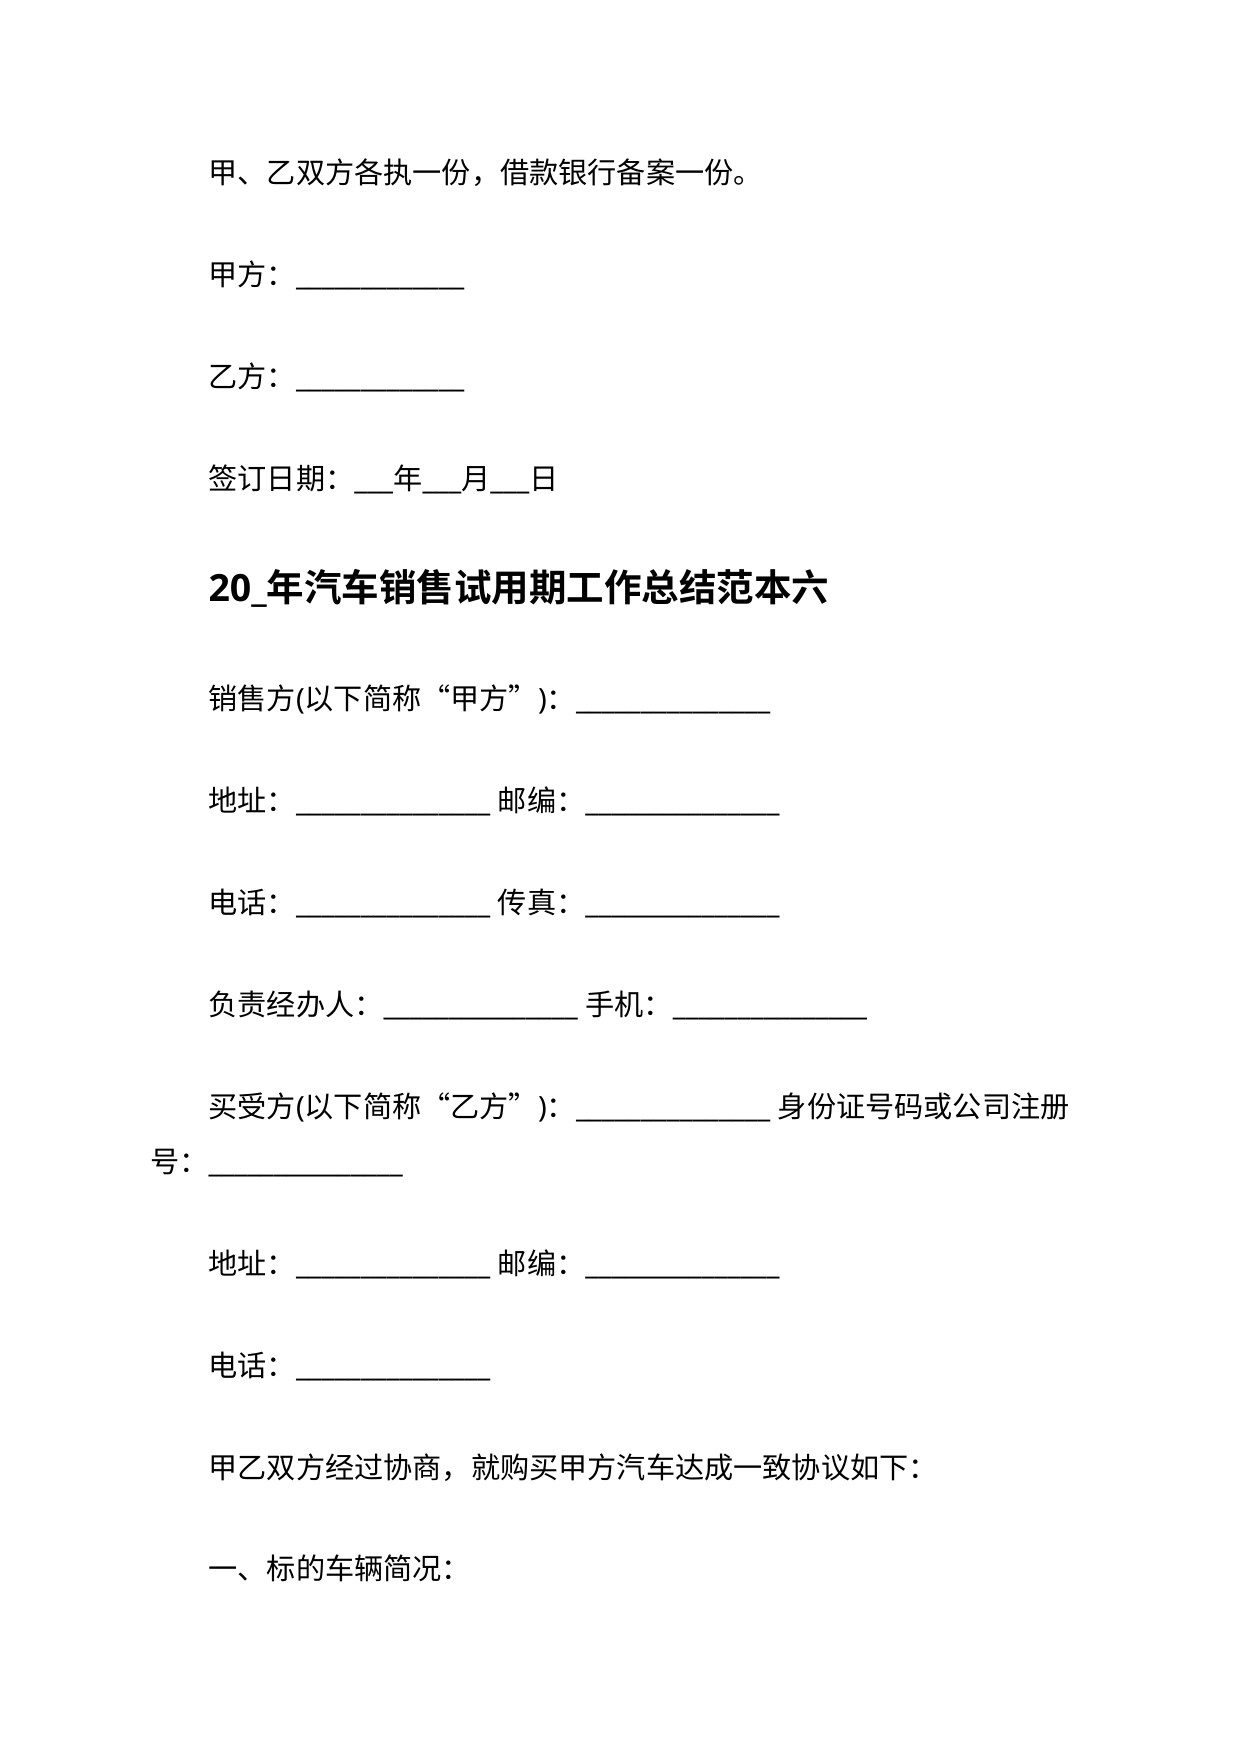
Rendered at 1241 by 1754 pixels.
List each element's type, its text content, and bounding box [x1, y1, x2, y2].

text 甲、乙双方各执一份，借款银行备案一份。 [150, 150, 1090, 192]
text 地址：_______________ 邮编：_______________ [150, 777, 1090, 820]
text 甲乙双方经过协商，就购买甲方汽车达成一致协议如下： [150, 1444, 1090, 1486]
text 一、标的车辆简况： [150, 1546, 1090, 1588]
text 20_年汽车销售试用期工作总结范本六 [150, 558, 1090, 612]
text 电话：_______________ [150, 1342, 1090, 1384]
text 销售方(以下简称“甲方”)：_______________ [150, 675, 1090, 718]
text 签订日期：___年___月___日 [150, 456, 1090, 498]
text 乙方：_____________ [150, 354, 1090, 396]
text 甲方：_____________ [150, 252, 1090, 294]
text 电话：_______________ 传真：_______________ [150, 879, 1090, 922]
text 地址：_______________ 邮编：_______________ [150, 1240, 1090, 1283]
text 买受方(以下简称“乙方”)：_______________ 身份证号码或公司注册号：_______________ [150, 1083, 1090, 1181]
text 负责经办人：_______________ 手机：_______________ [150, 981, 1090, 1024]
